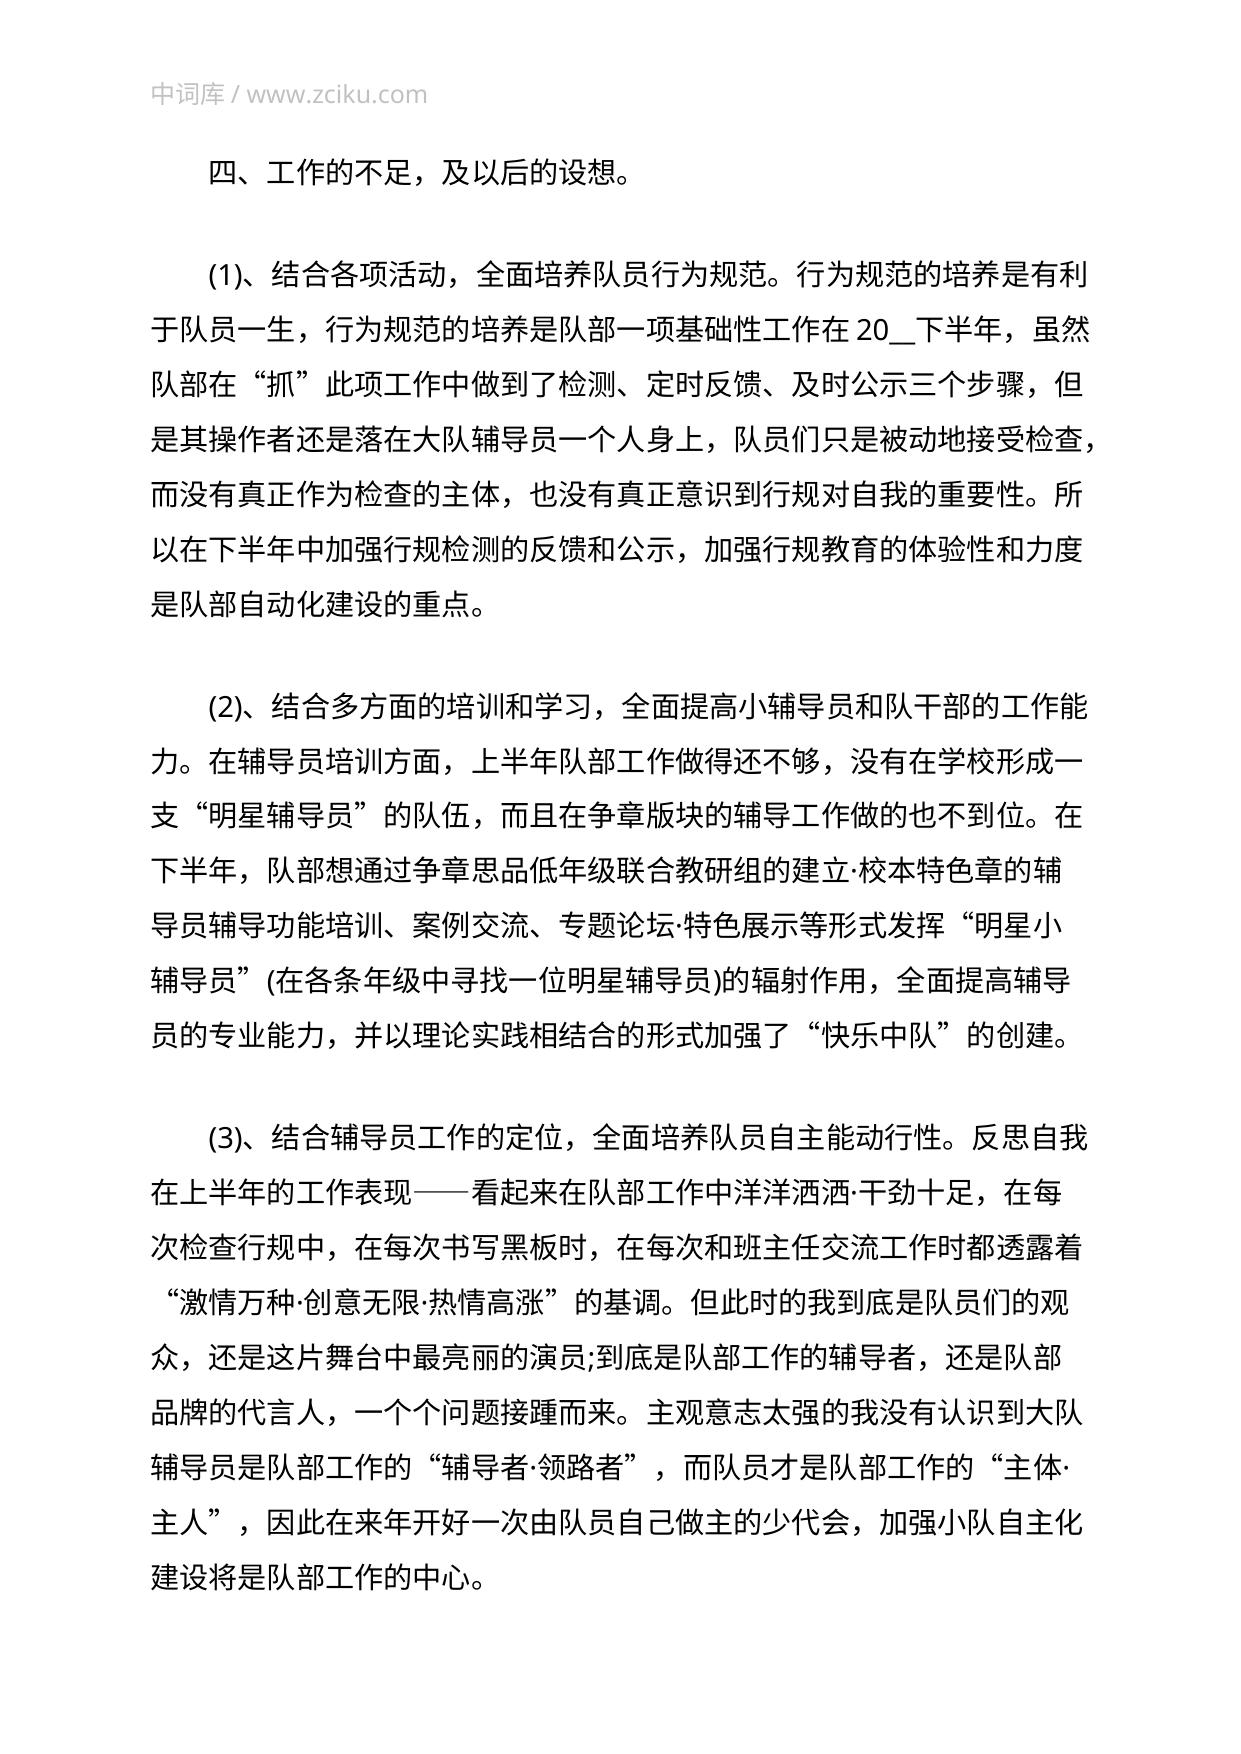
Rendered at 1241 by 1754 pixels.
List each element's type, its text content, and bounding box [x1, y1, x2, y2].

text (1)、结合各项活动，全面培养队员行为规范。行为规范的培养是有利于队员一生，行为规范的培养是队部一项基础性工作在20__下半年，虽然队部在“抓”此项工作中做到了检测、定时反馈、及时公示三个步骤，但是其操作者还是落在大队辅导员一个人身上，队员们只是被动地接受检查，而没有真正作为检查的主体，也没有真正意识到行规对自我的重要性。所以在下半年中加强行规检测的反馈和公示，加强行规教育的体验性和力度是队部自动化建设的重点。 [150, 252, 1090, 624]
text (2)、结合多方面的培训和学习，全面提高小辅导员和队干部的工作能力。在辅导员培训方面，上半年队部工作做得还不够，没有在学校形成一支“明星辅导员”的队伍，而且在争章版块的辅导工作做的也不到位。在下半年，队部想通过争章思品低年级联合教研组的建立·校本特色章的辅导员辅导功能培训、案例交流、专题论坛·特色展示等形式发挥“明星小辅导员”(在各条年级中寻找一位明星辅导员)的辐射作用，全面提高辅导员的专业能力，并以理论实践相结合的形式加强了“快乐中队”的创建。 [150, 683, 1090, 1055]
text 四、工作的不足，及以后的设想。 [150, 150, 1090, 192]
text (3)、结合辅导员工作的定位，全面培养队员自主能动行性。反思自我在上半年的工作表现——看起来在队部工作中洋洋洒洒·干劲十足，在每次检查行规中，在每次书写黑板时，在每次和班主任交流工作时都透露着“激情万种·创意无限·热情高涨”的基调。但此时的我到底是队员们的观众，还是这片舞台中最亮丽的演员;到底是队部工作的辅导者，还是队部品牌的代言人，一个个问题接踵而来。主观意志太强的我没有认识到大队辅导员是队部工作的“辅导者·领路者”，而队员才是队部工作的“主体·主人”，因此在来年开好一次由队员自己做主的少代会，加强小队自主化建设将是队部工作的中心。 [150, 1115, 1090, 1597]
